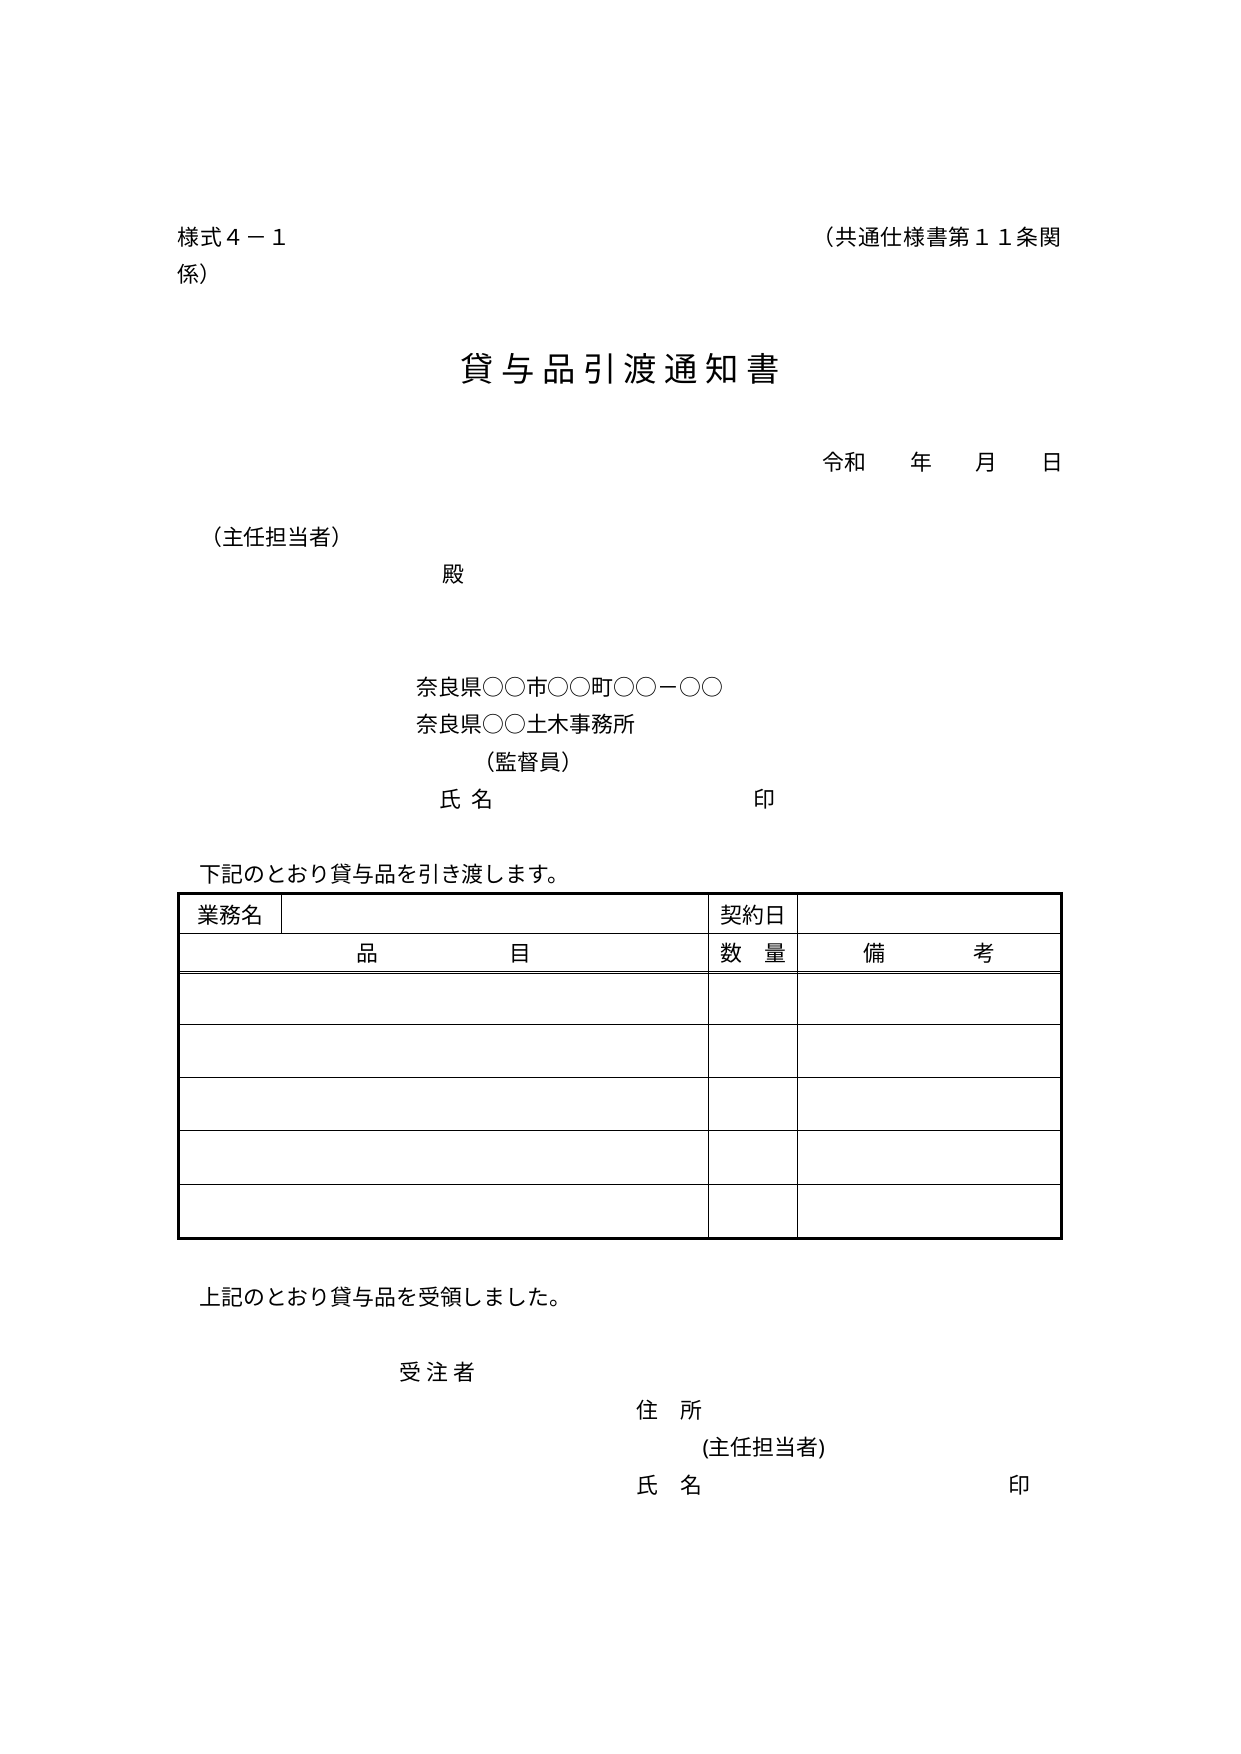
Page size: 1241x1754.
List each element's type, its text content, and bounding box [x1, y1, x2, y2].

table_cell [180, 1131, 708, 1183]
table_header 業務名 [180, 895, 281, 932]
table_cell [709, 974, 797, 1024]
text 受 注 者 [177, 1352, 1063, 1390]
text 住 所 [637, 1390, 1063, 1427]
table_cell [709, 1185, 797, 1237]
table_cell [709, 1078, 797, 1130]
table_cell 数 量 [709, 934, 797, 971]
text 奈良県○○土木事務所 [177, 704, 1063, 742]
table_cell [180, 1078, 708, 1130]
text 奈良県○○市○○町○○－○○ [177, 667, 1063, 704]
table_cell [798, 1185, 1060, 1237]
text 上記のとおり貸与品を受領しました。 [177, 1277, 1063, 1315]
table_header 契約日 [709, 895, 797, 932]
table_cell [798, 1078, 1060, 1130]
table_cell [798, 1131, 1060, 1183]
table_cell [709, 1131, 797, 1183]
table_cell [180, 1185, 708, 1237]
text 様式４－１ （共通仕様書第１１条関係） [177, 217, 1063, 292]
table_header [798, 895, 1060, 932]
text 令和 年 月 日 [177, 442, 1063, 479]
table_cell [798, 974, 1060, 1024]
table_cell 品 目 [180, 934, 708, 971]
table_cell [709, 1025, 797, 1077]
text (主任担当者) [637, 1427, 1063, 1465]
text 氏 名 印 [637, 1465, 1063, 1502]
table_cell [180, 974, 708, 1024]
text 殿 [177, 554, 1063, 592]
text （主任担当者） [177, 517, 1063, 554]
text 氏 名 印 [177, 779, 1063, 817]
table_header [282, 895, 708, 932]
text （監督員） [177, 742, 1063, 779]
text 下記のとおり貸与品を引き渡します。 [177, 854, 1063, 892]
text 貸 与 品 引 渡 通 知 書 [177, 329, 1063, 404]
table_cell [798, 1025, 1060, 1077]
table_cell [180, 1025, 708, 1077]
table_cell 備 考 [798, 934, 1060, 971]
